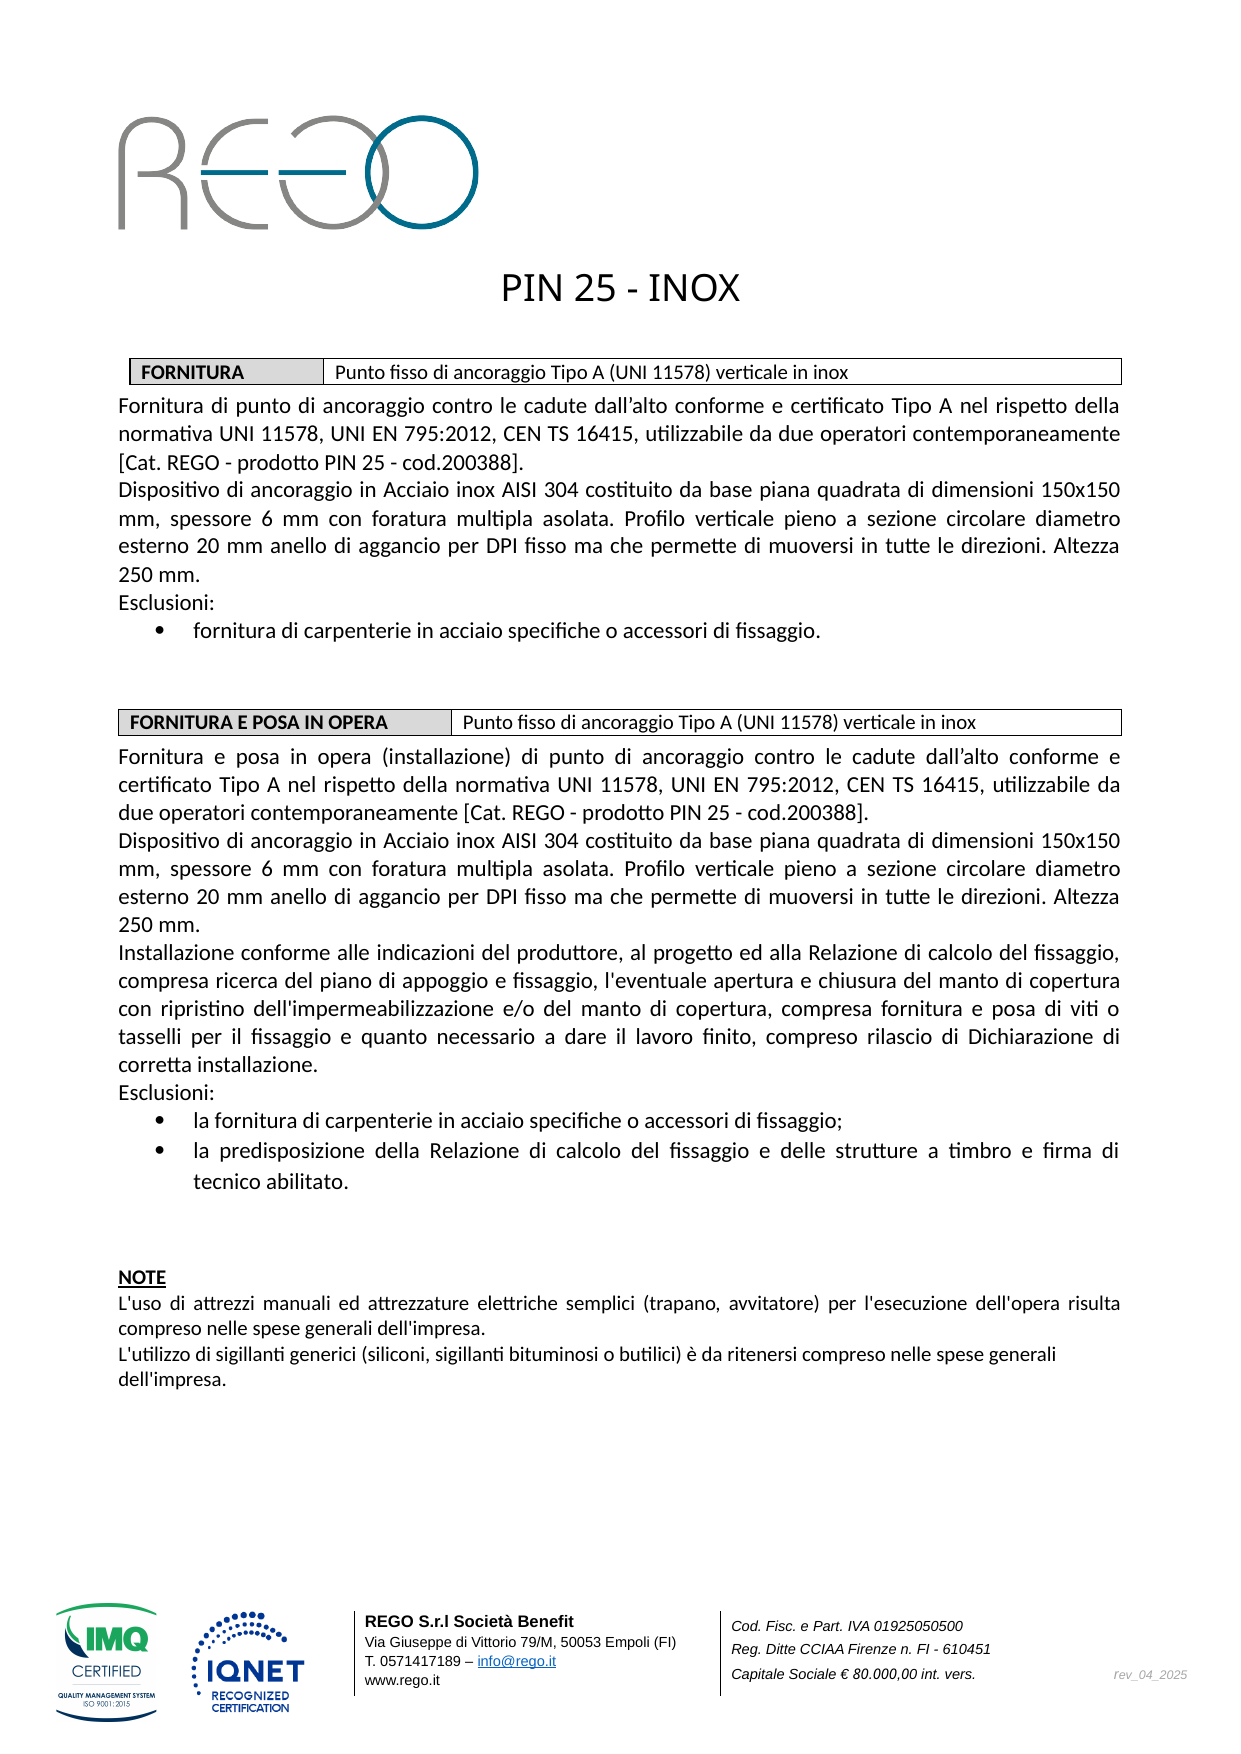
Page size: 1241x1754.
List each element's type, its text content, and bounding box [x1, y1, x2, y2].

list la fornitura di carpenterie in acciaio specifiche o accessori di fissaggio; [156, 1106, 1122, 1134]
text Installazione conforme alle indicazioni del produttore, al progetto ed alla Relazione di calcolo del fissaggio, compresa ricerca del piano di appoggio e fissaggio, l'eventuale apertura e chiusura del manto di copertura con ripristino dell'impermeabilizzazione e/o del manto di copertura, compresa fornitura e posa di viti o tasselli per il fissaggio e quanto necessario a dare il lavoro finito, compreso rilascio di Dichiarazione di corretta installazione. [118, 938, 1122, 1078]
table_header FORNITURA [131, 359, 323, 384]
picture [118, 115, 479, 233]
text NOTE [118, 1264, 1122, 1290]
text Dispositivo di ancoraggio in Acciaio inox AISI 304 costituito da base piana quadrata di dimensioni 150x150 mm, spessore 6 mm con foratura multipla asolata. Profilo verticale pieno a sezione circolare diametro esterno 20 mm anello di aggancio per DPI fisso ma che permette di muoversi in tutte le direzioni. Altezza 250 mm. [118, 476, 1122, 588]
table_header Punto fisso di ancoraggio Tipo A (UNI 11578) verticale in inox [452, 710, 1121, 735]
table_header FORNITURA E POSA IN OPERA [119, 710, 451, 735]
table_header Punto fisso di ancoraggio Tipo A (UNI 11578) verticale in inox [324, 359, 1121, 384]
text PIN 25 - INOX [118, 261, 1122, 312]
text Fornitura di punto di ancoraggio contro le cadute dall’alto conforme e certificato Tipo A nel rispetto della normativa UNI 11578, UNI EN 795:2012, CEN TS 16415, utilizzabile da due operatori contemporaneamente [Cat. REGO - prodotto PIN 25 - cod.200388]. [118, 392, 1122, 476]
text Esclusioni: [118, 588, 1122, 616]
picture [182, 1601, 318, 1738]
text L'utilizzo di sigillanti generici (siliconi, sigillanti bituminosi o butilici) è da ritenersi compreso nelle spese generali dell'impresa. [118, 1341, 1122, 1392]
text Dispositivo di ancoraggio in Acciaio inox AISI 304 costituito da base piana quadrata di dimensioni 150x150 mm, spessore 6 mm con foratura multipla asolata. Profilo verticale pieno a sezione circolare diametro esterno 20 mm anello di aggancio per DPI fisso ma che permette di muoversi in tutte le direzioni. Altezza 250 mm. [118, 826, 1122, 938]
text Esclusioni: [118, 1078, 1122, 1106]
text L'uso di attrezzi manuali ed attrezzature elettriche semplici (trapano, avvitatore) per l'esecuzione dell'opera risulta compreso nelle spese generali dell'impresa. [118, 1290, 1122, 1341]
list la predisposizione della Relazione di calcolo del fissaggio e delle strutture a timbro e firma di tecnico abilitato. [156, 1137, 1122, 1195]
text Fornitura e posa in opera (installazione) di punto di ancoraggio contro le cadute dall’alto conforme e certificato Tipo A nel rispetto della normativa UNI 11578, UNI EN 795:2012, CEN TS 16415, utilizzabile da due operatori contemporaneamente [Cat. REGO - prodotto PIN 25 - cod.200388]. [118, 742, 1122, 826]
list fornitura di carpenterie in acciaio specifiche o accessori di fissaggio. [156, 616, 1122, 644]
picture [432, 115, 479, 161]
picture [56, 1603, 157, 1722]
